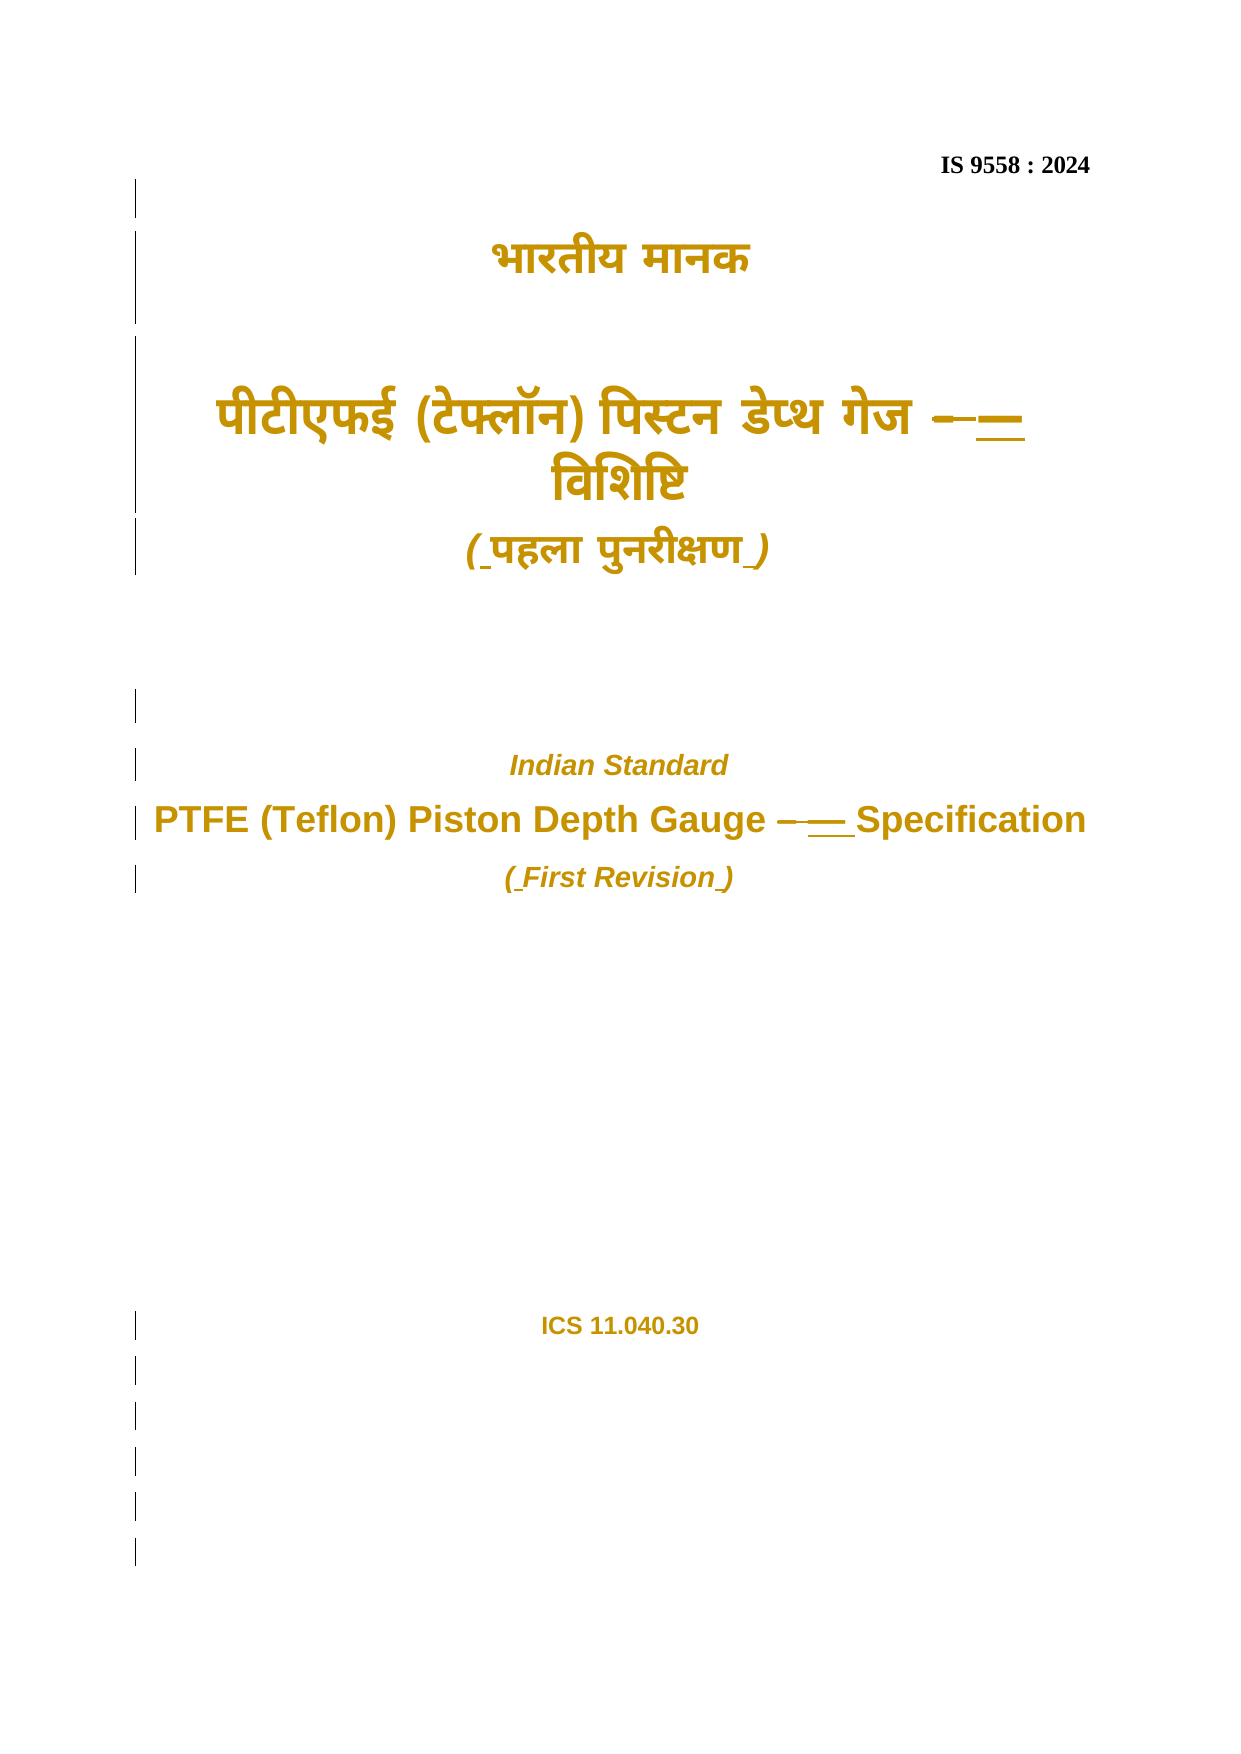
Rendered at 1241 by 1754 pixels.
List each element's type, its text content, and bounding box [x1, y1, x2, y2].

title पीटीएफई (टेफ्लॉन) पिस्टन डेप्थ गेज विशिष्टि [150, 376, 1090, 513]
text (First Revision) [150, 865, 1090, 893]
text Indian Standard [150, 748, 1090, 781]
text PTFE (Teflon) Piston Depth Gauge Specification [267, 806, 390, 840]
text IS 9558 : 2024 [261, 150, 1090, 179]
subtitle ICS 11.040.30 [150, 1311, 1090, 1340]
text (पहला पुनरीक्षण) [150, 518, 1090, 575]
text PTFE (Teflon) Piston Depth Gauge Specification [389, 806, 1090, 840]
text भारतीय मानक [150, 231, 1090, 284]
text PTFE (Teflon) Piston Depth Gauge Specification [150, 806, 267, 840]
